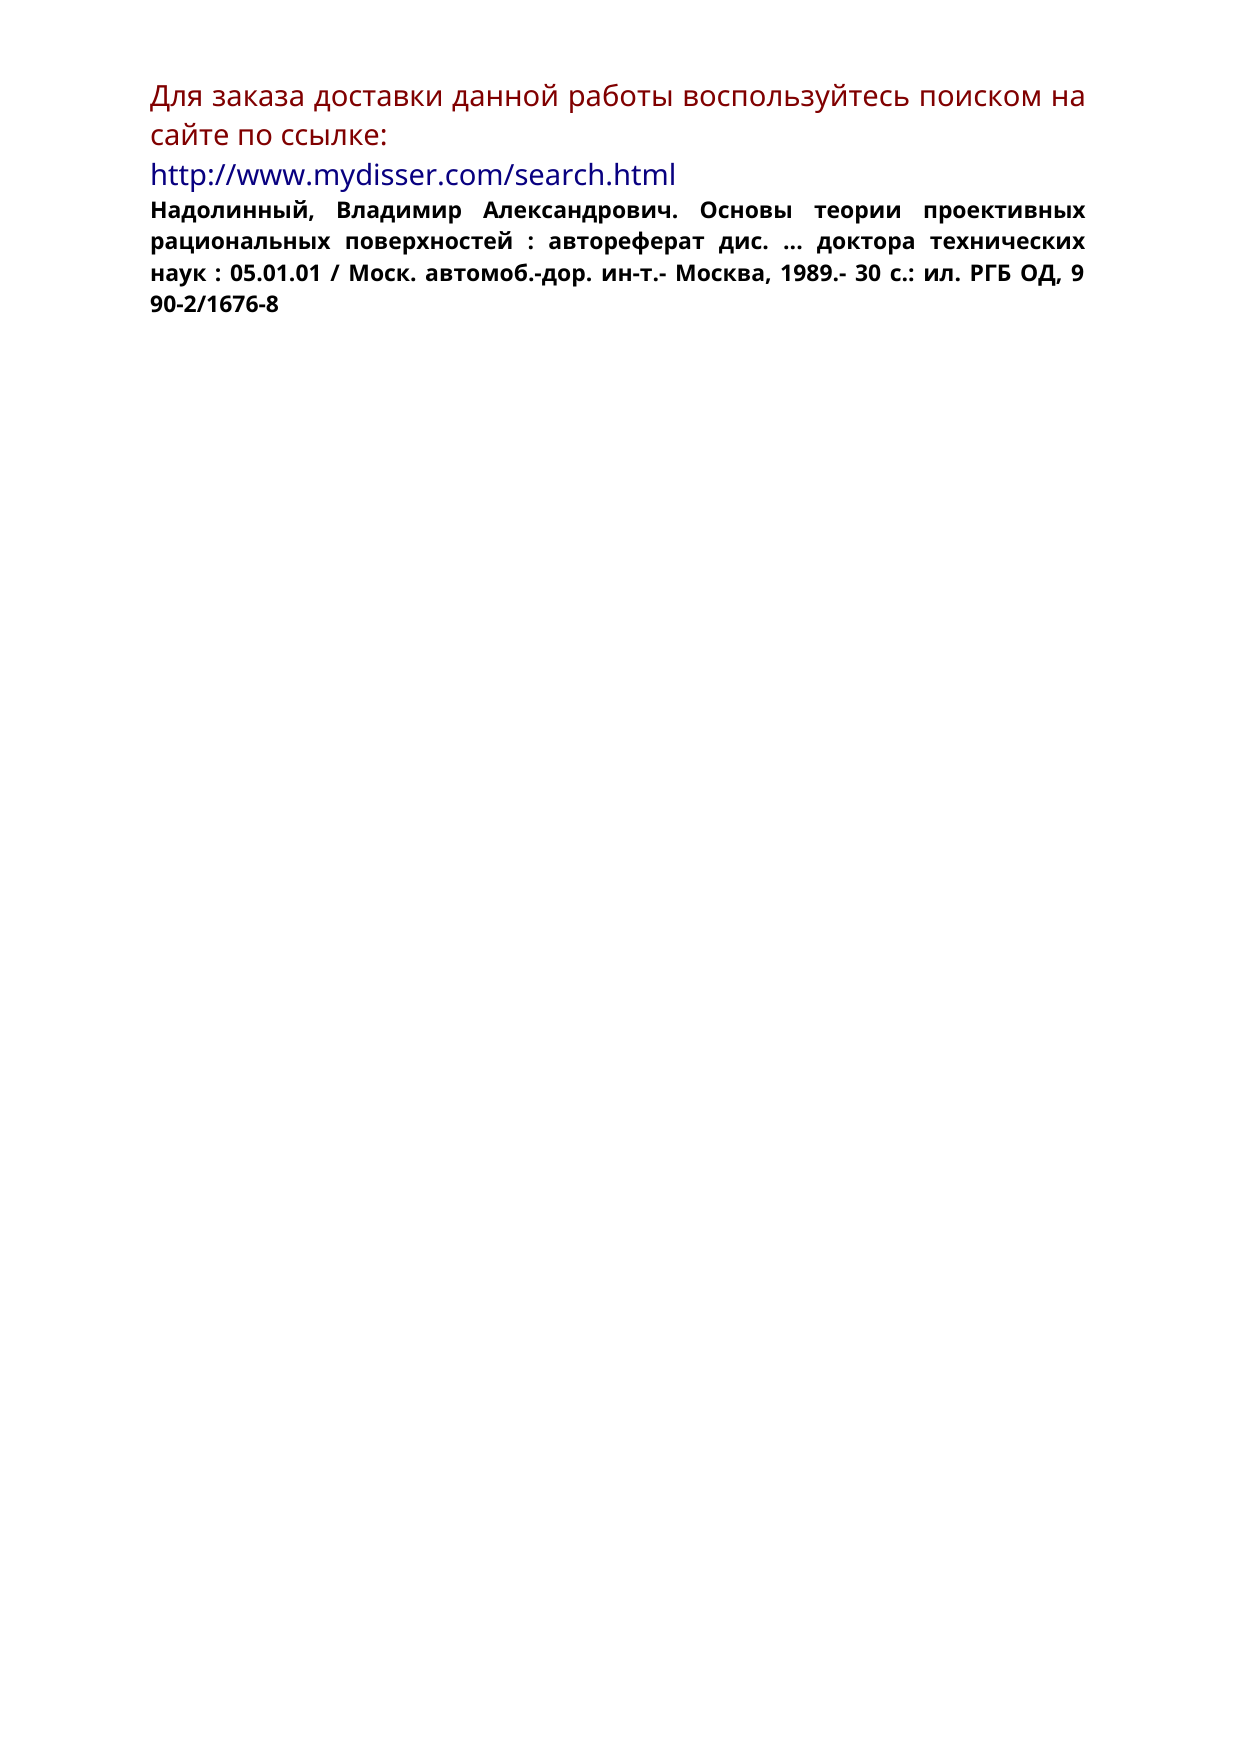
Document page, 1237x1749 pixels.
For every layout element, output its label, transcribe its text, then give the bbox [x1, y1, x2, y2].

text Надолинный, Владимир Александрович. Основы теории проективных рациональных поверхностей : автореферат дис. ... доктора технических наук : 05.01.01 / Моск. автомоб.-дор. ин-т.- Москва, 1989.- 30 с.: ил. РГБ ОД, 9 90-2/1676-8 [150, 194, 1086, 319]
